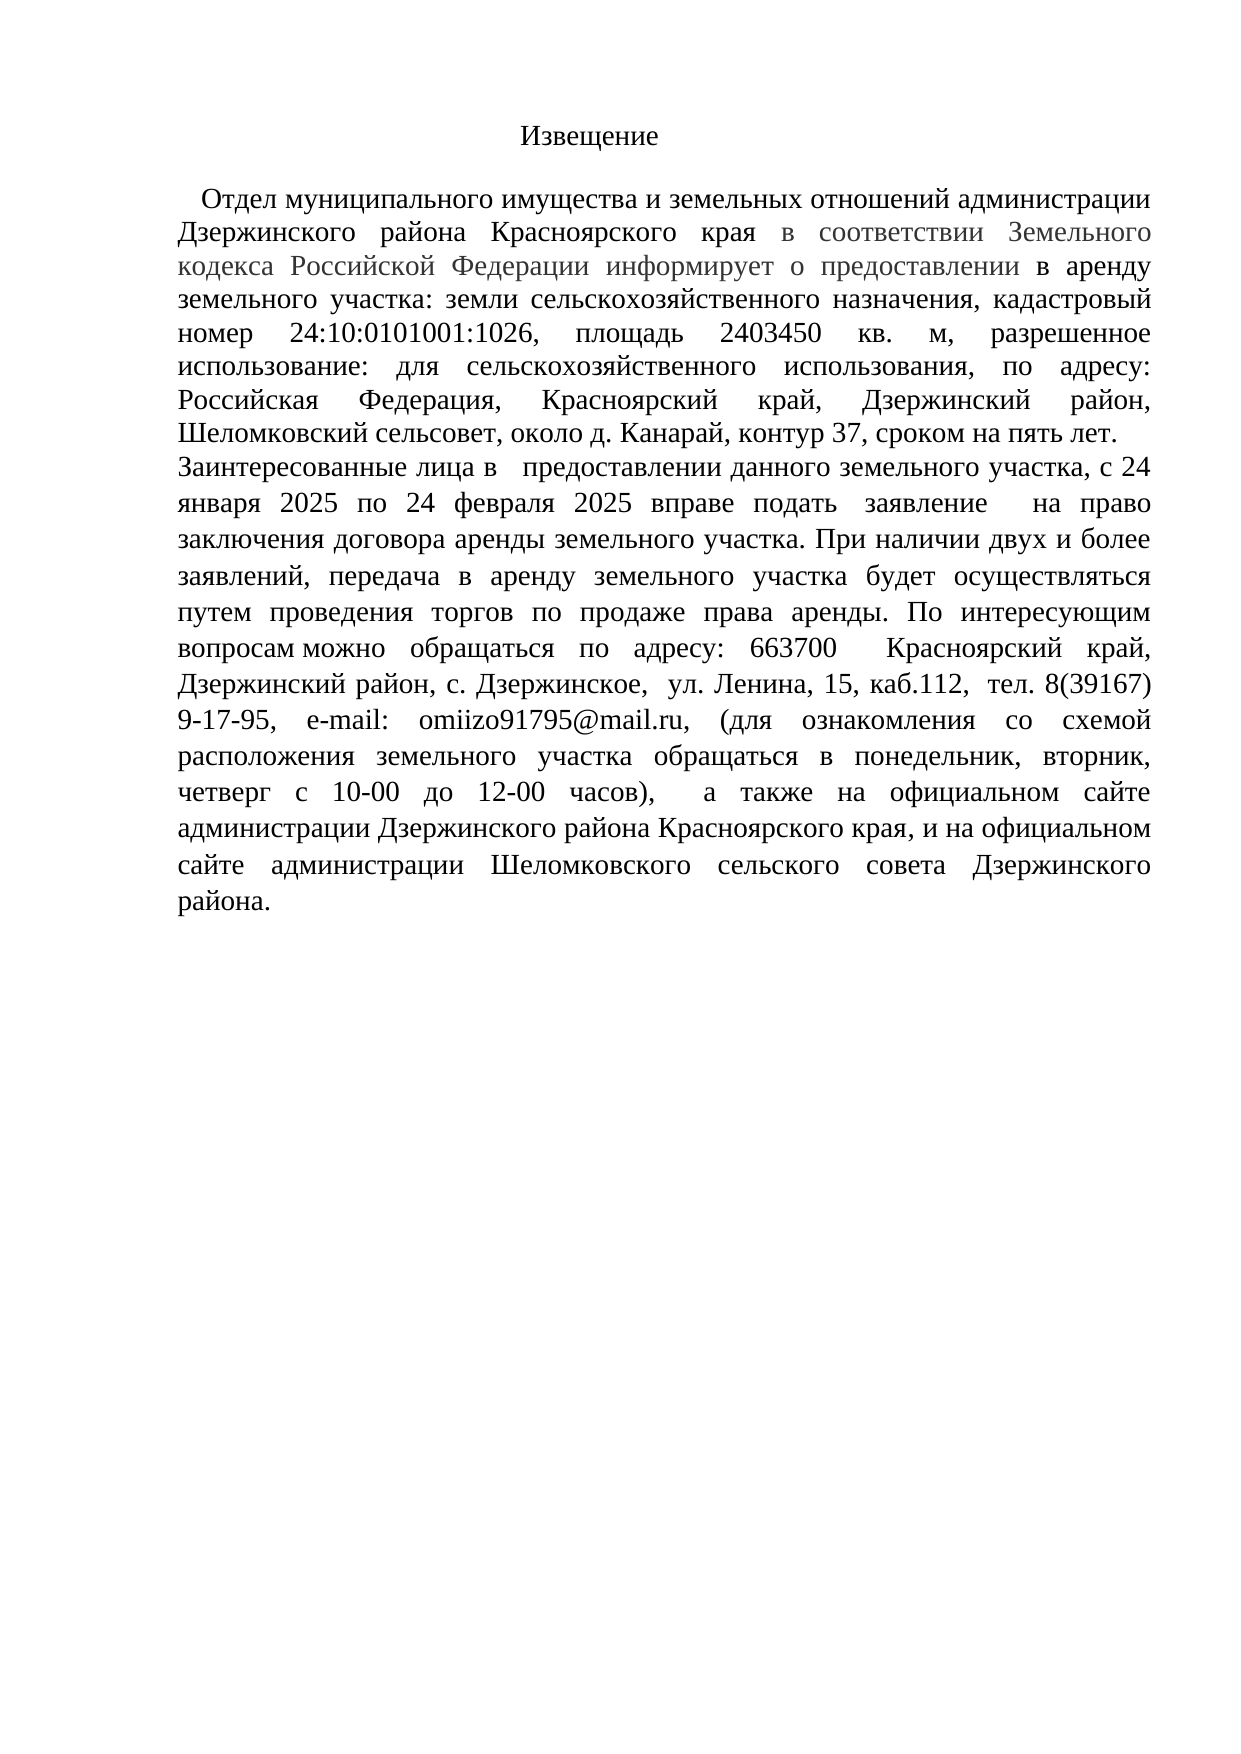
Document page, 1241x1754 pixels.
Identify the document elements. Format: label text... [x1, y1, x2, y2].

text Заинтересованные лица в предоставлении данного земельного участка, с 24 января 2025 по 24 февраля 2025 вправе подать заявление на право заключения договора аренды земельного участка. При наличии двух и более заявлений, передача в аренду земельного участка будет осуществляться путем проведения торгов по продаже права аренды. По интересующим вопросам можно обращаться по адресу: 663700 Красноярский край, Дзержинский район, с. Дзержинское, ул. Ленина, 15, каб.112, тел. 8(39167) 9-17-95, e-mail: оmiizo91795@mail.ru, (для ознакомления со схемой расположения земельного участка обращаться в понедельник, вторник, четверг с 10-00 до 12-00 часов), а также на официальном сайте администрации Дзержинского района Красноярского края, и на официальном сайте администрации Шеломковского сельского совета Дзержинского района. [177, 449, 1152, 916]
text Отдел муниципального имущества и земельных отношений администрации Дзержинского района Красноярского края в соответствии Земельного кодекса Российской Федерации информирует о предоставлении в аренду земельного участка: земли сельскохозяйственного назначения, кадастровый номер 24:10:0101001:1026, площадь 2403450 кв. м, разрешенное использование: для сельскохозяйственного использования, по адресу: Российская Федерация, Красноярский край, Дзержинский район, Шеломковский сельсовет, около д. Канарай, контур 37, сроком на пять лет. [177, 181, 1152, 449]
text Извещение [177, 118, 1152, 152]
